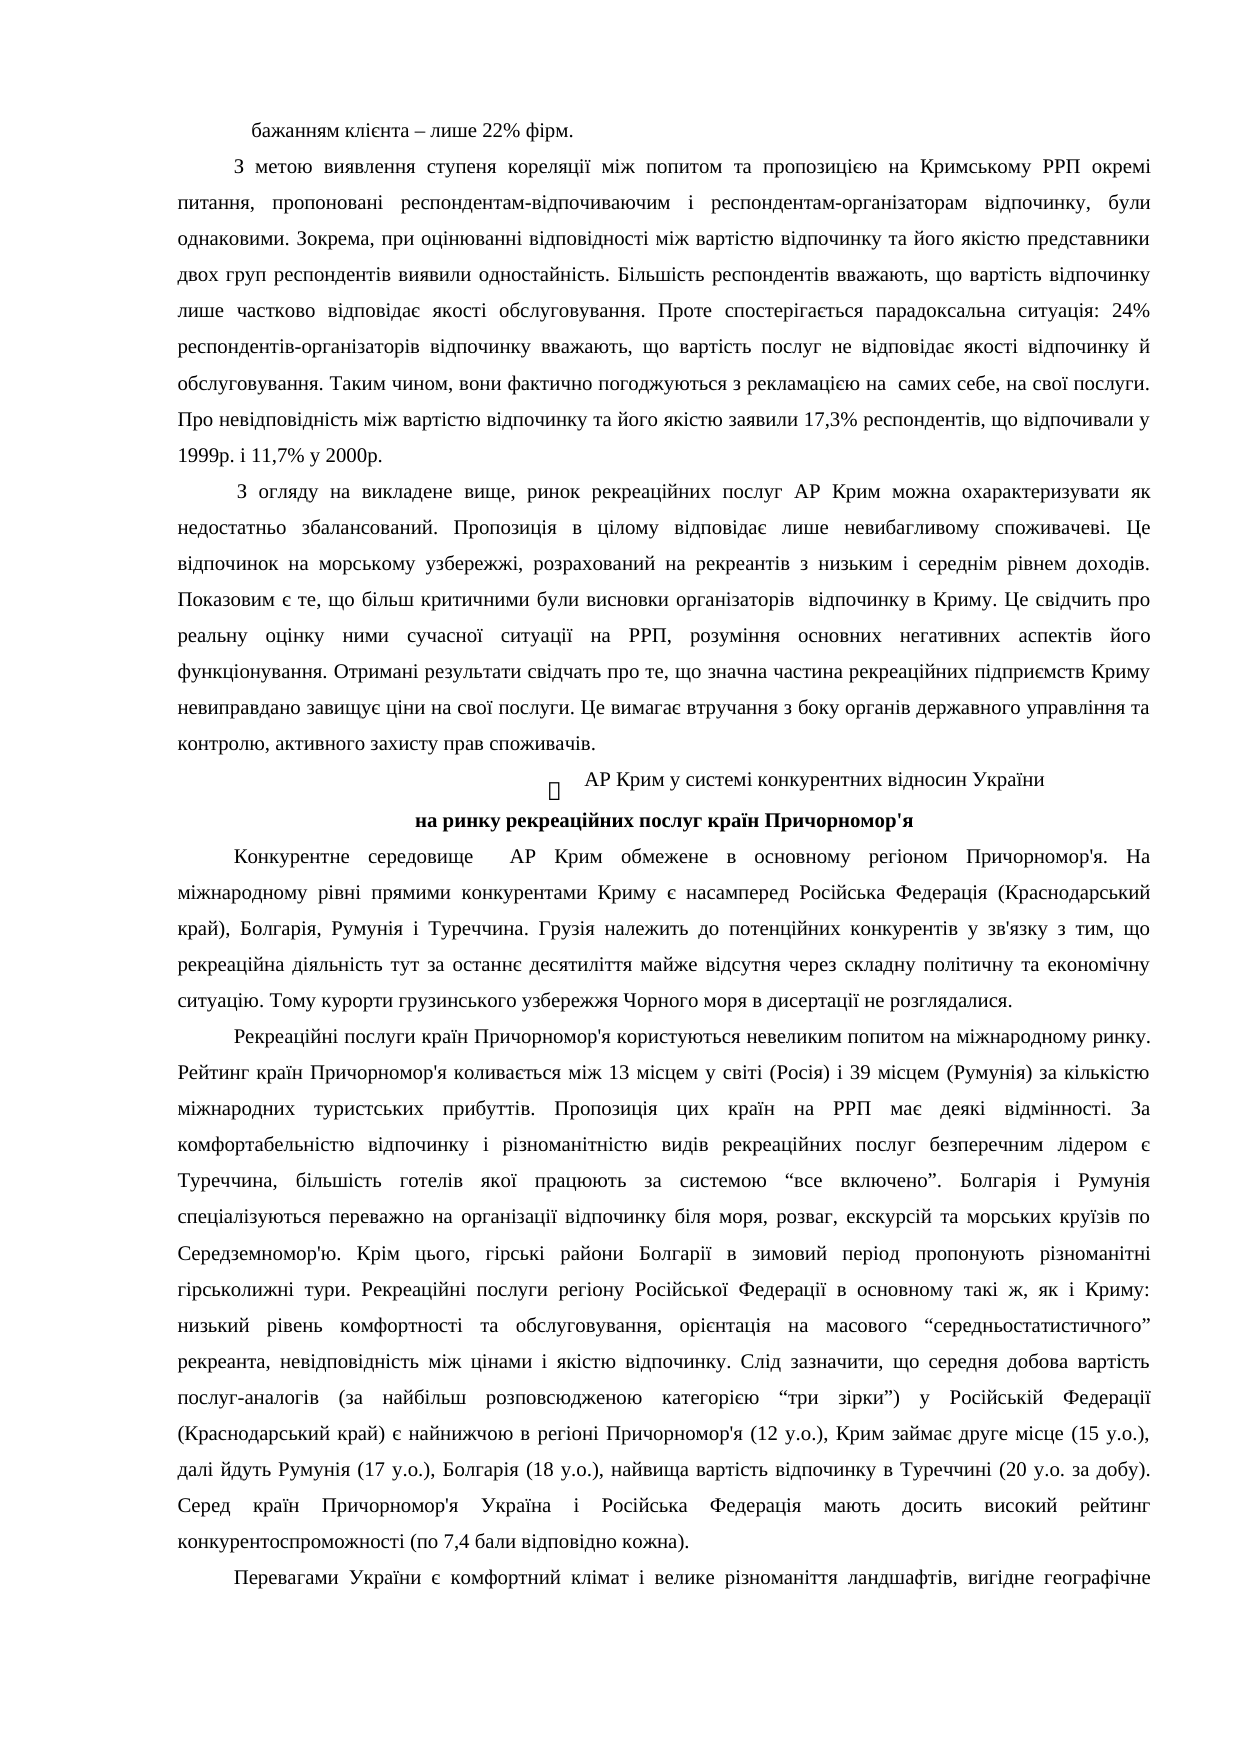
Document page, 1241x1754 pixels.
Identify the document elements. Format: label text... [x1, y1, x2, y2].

text З метою виявлення ступеня кореляції між попитом та пропозицією на Кримському РРП окремі питання, пропоновані респондентам-відпочиваючим і респондентам-організаторам відпочинку, були однаковими. Зокрема, при оцінюванні відповідності між вартістю відпочинку та його якістю представники двох груп респондентів виявили одностайність. Більшість респондентів вважають, що вартість відпочинку лише частково відповідає якості обслуговування. Проте спостерігається парадоксальна ситуація: 24% респондентів-організаторів відпочинку вважають, що вартість послуг не відповідає якості відпочинку й обслуговування. Таким чином, вони фактично погоджуються з рекламацією на самих себе, на свої послуги. Про невідповідність між вартістю відпочинку та його якістю заявили 17,3% респондентів, що відпочивали у 1999р. і 11,7% у 2000р. [177, 154, 1152, 478]
text на ринку рекреаційних послуг країн Причорномор'я [177, 808, 1152, 844]
subtitle АР Крим у системі конкурентних відносин України [440, 767, 1152, 808]
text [177, 1565, 1152, 1601]
text Конкурентне середовище АР Крим обмежене в основному регіоном Причорномор'я. На міжнародному рівні прямими конкурентами Криму є насамперед Російська Федерація (Краснодарський край), Болгарія, Румунія і Туреччина. Грузія належить до потенційних конкурентів у зв'язку з тим, що рекреаційна діяльність тут за останнє десятиліття майже відсутня через складну політичну та економічну ситуацію. Тому курорти грузинського узбережжя Чорного моря в дисертації не розглядалися. [177, 844, 1152, 1024]
text З огляду на викладене вище, ринок рекреаційних послуг АР Крим можна охарактеризувати як недостатньо збалансований. Пропозиція в цілому відповідає лише невибагливому споживачеві. Це відпочинок на морському узбережжі, розрахований на рекреантів з низьким і середнім рівнем доходів. Показовим є те, що більш критичними були висновки організаторів відпочинку в Криму. Це свідчить про реальну оцінку ними сучасної ситуації на РРП, розуміння основних негативних аспектів його функціонування. Отримані результати свідчать про те, що значна частина рекреаційних підприємств Криму невиправдано завищує ціни на свої послуги. Це вимагає втручання з боку органів державного управління та контролю, активного захисту прав споживачів. [177, 478, 1152, 767]
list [213, 118, 1152, 154]
text Рекреаційні послуги країн Причорномор'я користуються невеликим попитом на міжнародному ринку. Рейтинг країн Причорномор'я коливається між 13 місцем у світі (Росія) і 39 місцем (Румунія) за кількістю міжнародних туристських прибуттів. Пропозиція цих країн на РРП має деякі відмінності. За комфортабельністю відпочинку і різноманітністю видів рекреаційних послуг безперечним лідером є Туреччина, більшість готелів якої працюють за системою “все включено”. Болгарія і Румунія спеціалізуються переважно на організації відпочинку біля моря, розваг, екскурсій та морських круїзів по Середземномор'ю. Крім цього, гірські райони Болгарії в зимовий період пропонують різноманітні гірськолижні тури. Рекреаційні послуги регіону Російської Федерації в основному такі ж, як і Криму: низький рівень комфортності та обслуговування, орієнтація на масового “середньостатистичного” рекреанта, невідповідність між цінами і якістю відпочинку. Слід зазначити, що середня добова вартість послуг-аналогів (за найбільш розповсюдженою категорією “три зірки”) у Російській Федерації (Краснодарський край) є найнижчою в регіоні Причорномор'я (12 у.о.), Крим займає друге місце (15 у.о.), далі йдуть Румунія (17 у.о.), Болгарія (18 у.о.), найвища вартість відпочинку в Туреччині (20 у.о. за добу). Серед країн Причорномор'я Україна і Російська Федерація мають досить високий рейтинг конкурентоспроможності (по 7,4 бали відповідно кожна). [177, 1024, 1152, 1565]
